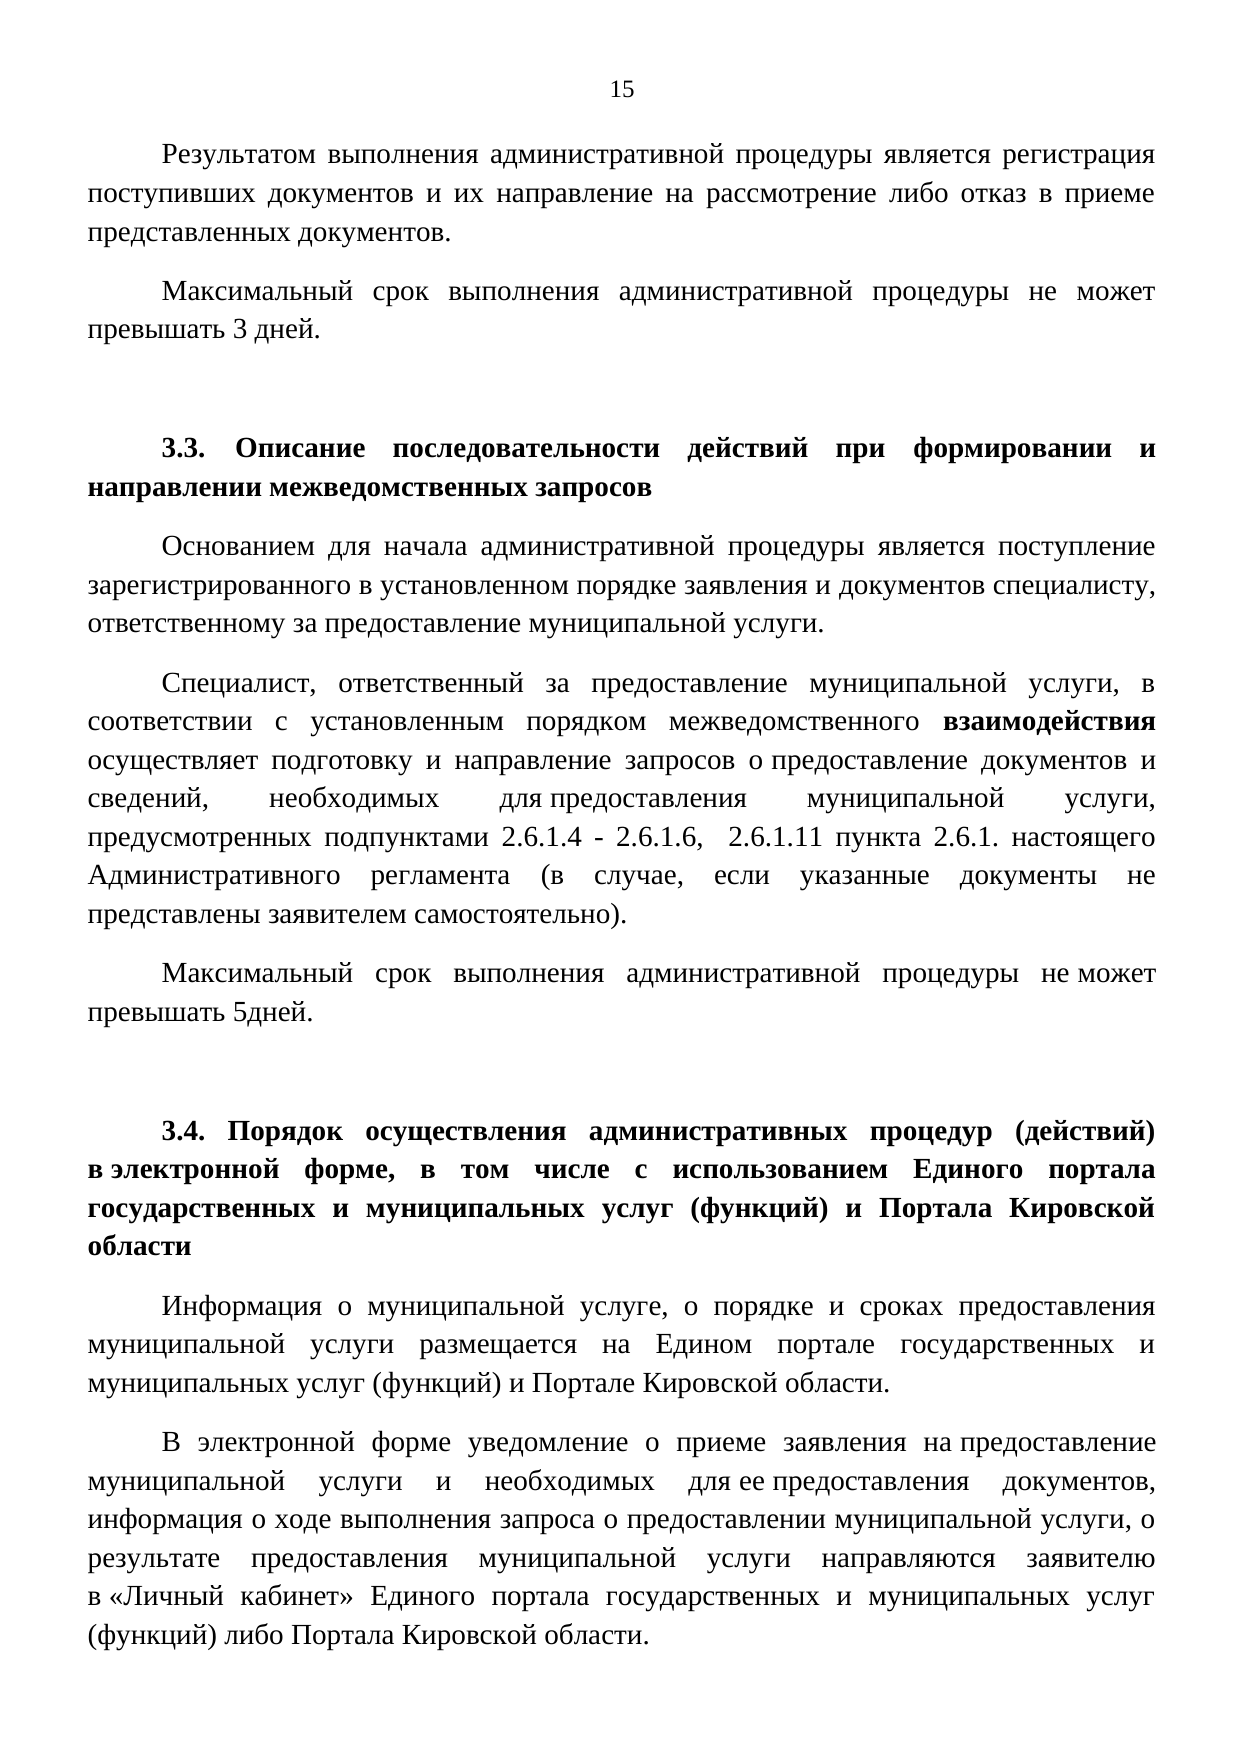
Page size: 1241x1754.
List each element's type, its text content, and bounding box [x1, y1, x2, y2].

text Основанием для начала административной процедуры является поступление зарегистрированного в установленном порядке заявления и документов специалисту, ответственному за предоставление муниципальной услуги. [87, 528, 1156, 639]
text Максимальный срок выполнения административной процедуры не может превышать 5дней. [87, 955, 1156, 1027]
text Максимальный срок выполнения административной процедуры не может превышать 3 дней. [87, 273, 1156, 345]
text Информация о муниципальной услуге, о порядке и сроках предоставления муниципальной услуги размещается на Едином портале государственных и муниципальных услуг (функций) и Портале Кировской области. [87, 1288, 1156, 1398]
text 3.3. Описание последовательности действий при формировании и направлении межведомственных запросов [87, 430, 1156, 502]
text Результатом выполнения административной процедуры является регистрация поступивших документов и их направление на рассмотрение либо отказ в приеме представленных документов. [87, 137, 1156, 247]
text 3.4. Порядок осуществления административных процедур (действий) в электронной форме, в том числе с использованием Единого портала государственных и муниципальных услуг (функций) и Портала Кировской области [87, 1113, 1156, 1262]
text Специалист, ответственный за предоставление муниципальной услуги, в соответствии с установленным порядком межведомственного взаимодействия осуществляет подготовку и направление запросов о предоставление документов и сведений, необходимых для предоставления муниципальной услуги, предусмотренных подпунктами 2.6.1.4 - 2.6.1.6, 2.6.1.11 пункта 2.6.1. настоящего Административного регламента (в случае, если указанные документы не представлены заявителем самостоятельно). [87, 665, 1156, 929]
text В электронной форме уведомление о приеме заявления на предоставление муниципальной услуги и необходимых для ее предоставления документов, информация о ходе выполнения запроса о предоставлении муниципальной услуги, о результате предоставления муниципальной услуги направляются заявителю в «Личный кабинет» Единого портала государственных и муниципальных услуг (функций) либо Портала Кировской области. [87, 1424, 1156, 1650]
